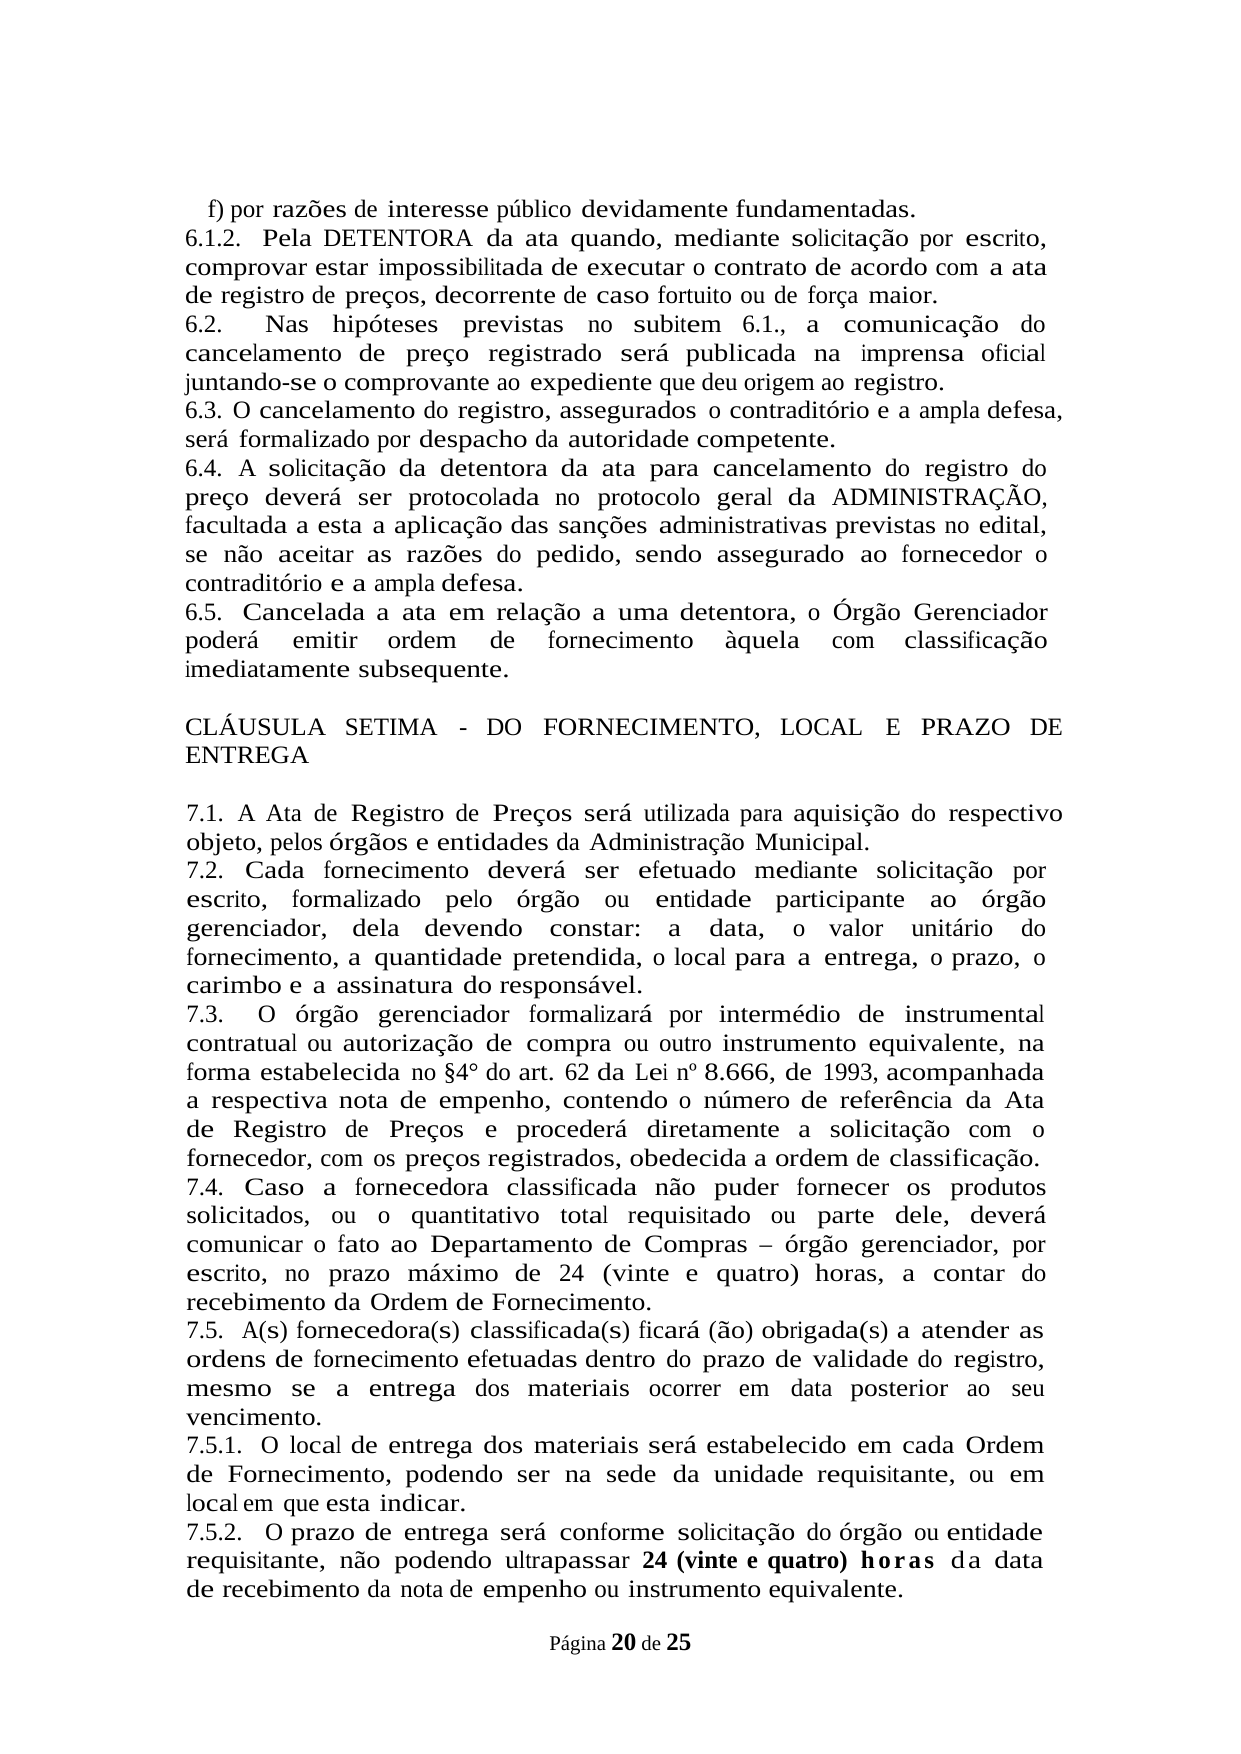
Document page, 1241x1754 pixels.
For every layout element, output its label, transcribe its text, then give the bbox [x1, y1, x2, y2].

text 7.5. A(s) fornecedora(s) classificada(s) ficará (ão) obrigada(s) a atender as ordens de fornecimento efetuadas dentro do prazo de validade do registro, mesmo se a entrega dos materiais ocorrer em data posterior ao seu vencimento. [186, 1315, 1045, 1430]
text 6.1.2. Pela DETENTORA da ata quando, mediante solicitação por escrito, comprovar estar impossibilitada de executar o contrato de acordo com a ata de registro de preços, decorrente de caso fortuito ou de força maior. [185, 223, 1047, 309]
text 7.3. O órgão gerenciador formalizará por intermédio de instrumental contratual ou autorização de compra ou outro instrumento equivalente, na forma estabelecida no §4° do art. 62 da Lei nº 8.666, de 1993, acompanhada a respectiva nota de empenho, contendo o número de referência da Ata de Registro de Preços e procederá diretamente a solicitação com o fornecedor, com os preços registrados, obedecida a ordem de classificação. [186, 999, 1044, 1172]
text f) por razões de interesse público devidamente fundamentadas. [207, 194, 1063, 223]
text 7.4. Caso a fornecedora classificada não puder fornecer os produtos solicitados, ou o quantitativo total requisitado ou parte dele, deverá comunicar o fato ao Departamento de Compras – órgão gerenciador, por escrito, no prazo máximo de 24 (vinte e quatro) horas, a contar do recebimento da Ordem de Fornecimento. [186, 1172, 1046, 1315]
text 6.4. A solicitação da detentora da ata para cancelamento do registro do preço deverá ser protocolada no protocolo geral da ADMINISTRAÇÃO, facultada a esta a aplicação das sanções administrativas previstas no edital, se não aceitar as razões do pedido, sendo assegurado ao fornecedor o contraditório e a ampla defesa. [185, 453, 1047, 597]
text 6.2. Nas hipóteses previstas no subitem 6.1., a comunicação do cancelamento de preço registrado será publicada na imprensa oficial juntando-se o comprovante ao expediente que deu origem ao registro. [185, 309, 1046, 395]
text 7.5.2. O prazo de entrega será conforme solicitação do órgão ou entidade requisitante, não podendo ultrapassar 24 (vinte e quatro) horas da data de recebimento da nota de empenho ou instrumento equivalente. [186, 1517, 1043, 1603]
text 6.5. Cancelada a ata em relação a uma detentora, o Órgão Gerenciador poderá emitir ordem de fornecimento àquela com classificação imediatamente subsequente. [185, 597, 1048, 683]
text 7.2. Cada fornecimento deverá ser efetuado mediante solicitação por escrito, formalizado pelo órgão ou entidade participante ao órgão gerenciador, dela devendo constar: a data, o valor unitário do fornecimento, a quantidade pretendida, o local para a entrega, o prazo, o carimbo e a assinatura do responsável. [186, 855, 1046, 999]
text 6.3. O cancelamento do registro, assegurados o contraditório e a ampla defesa, será formalizado por despacho da autoridade competente. [185, 395, 1063, 453]
text 7.1. A Ata de Registro de Preços será utilizada para aquisição do respectivo objeto, pelos órgãos e entidades da Administração Municipal. [186, 798, 1063, 855]
text 7.5.1. O local de entrega dos materiais será estabelecido em cada Ordem de Fornecimento, podendo ser na sede da unidade requisitante, ou em local em que esta indicar. [186, 1430, 1045, 1517]
text CLÁUSULA SETIMA - DO FORNECIMENTO, LOCAL E PRAZO DE ENTREGA [185, 712, 1063, 769]
